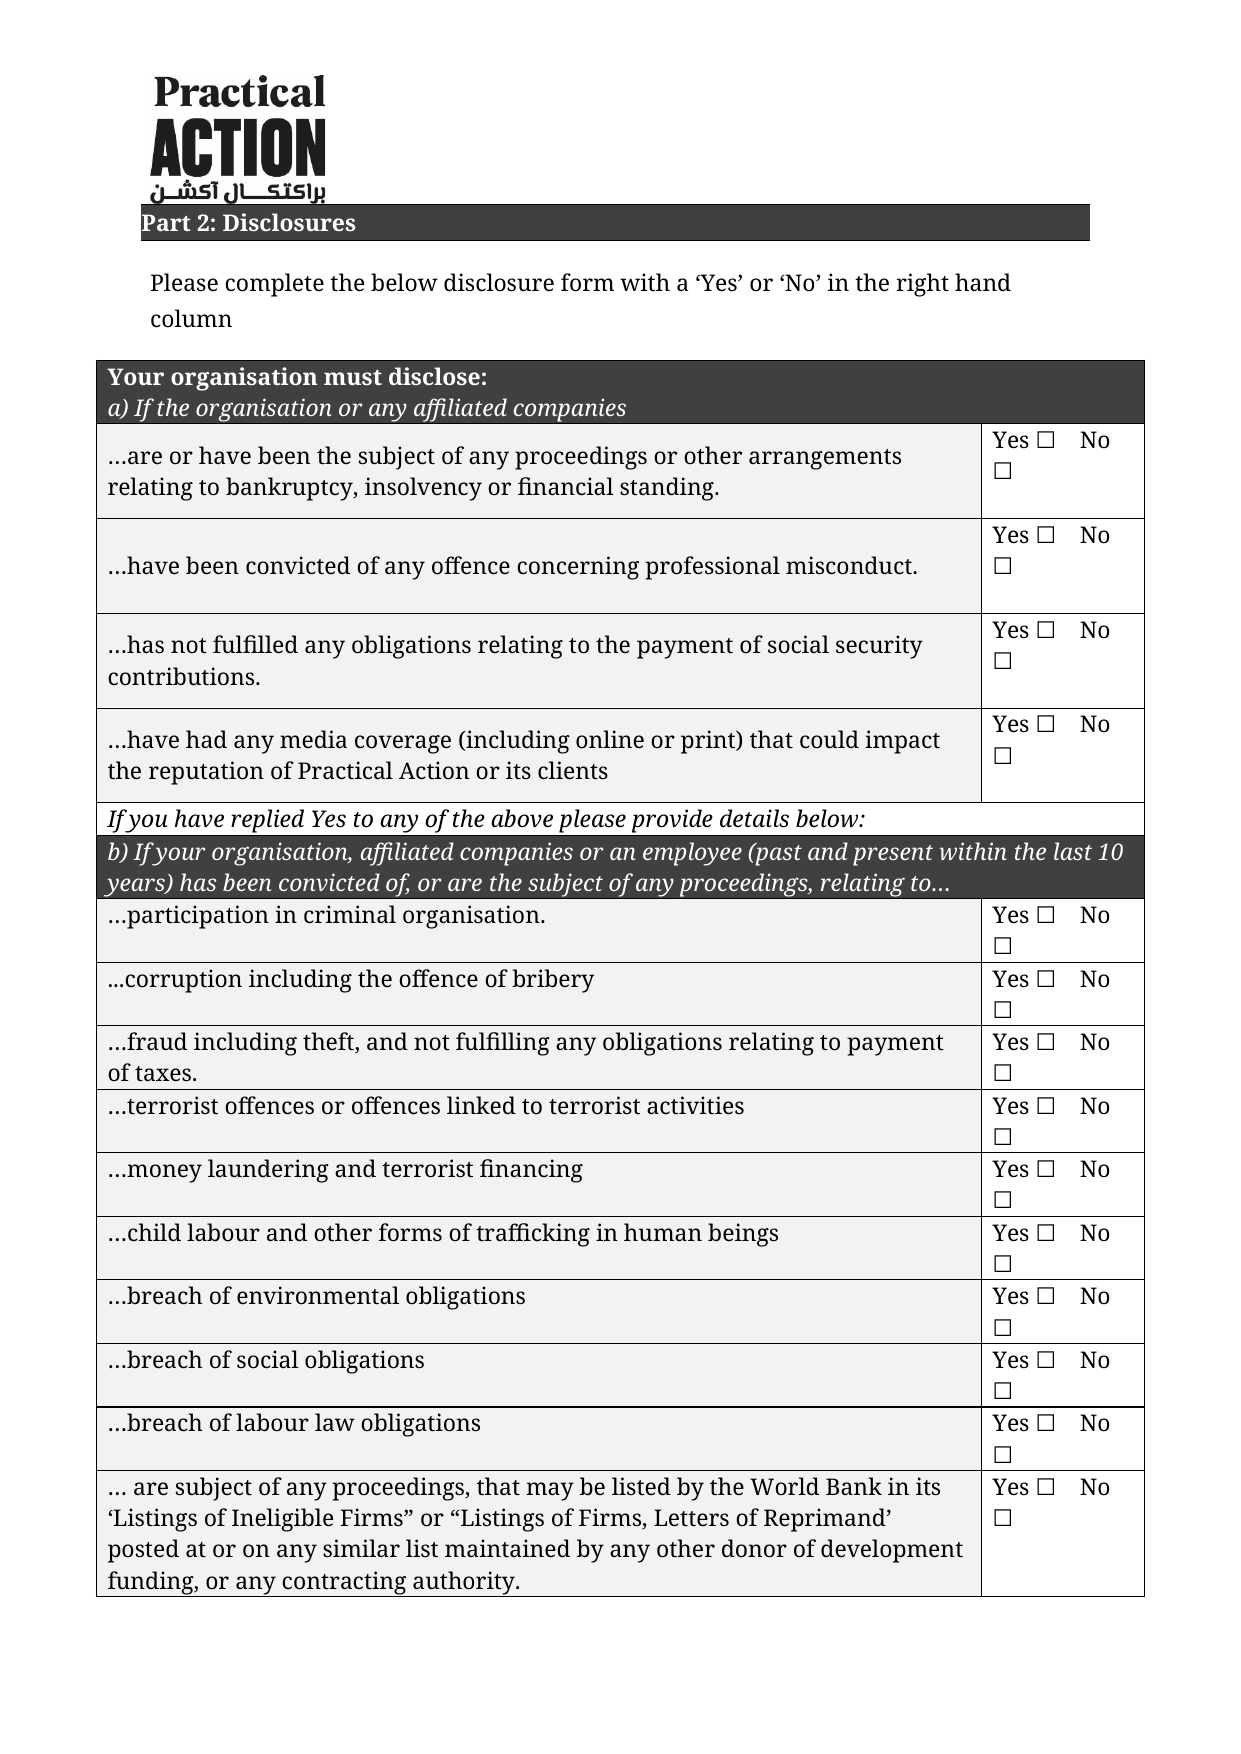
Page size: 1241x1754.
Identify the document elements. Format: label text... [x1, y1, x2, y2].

table_cell …fraud including theft, and not fulfilling any obligations relating to payment of taxes. [97, 1026, 981, 1089]
table_cell Yes No [982, 709, 1144, 802]
table_cell …breach of labour law obligations [97, 1408, 981, 1470]
text Please complete the below disclosure form with a ‘Yes’ or ‘No’ in the right hand column [150, 267, 1090, 334]
table_cell …breach of social obligations [97, 1344, 981, 1406]
table_cell … are subject of any proceedings, that may be listed by the World Bank in its ‘Listings of Ineligible Firms” or “Listings of Firms, Letters of Reprimand’ posted at or on any similar list maintained by any other donor of development funding, or any contracting authority. [97, 1471, 981, 1596]
table_cell Yes No [982, 1408, 1144, 1470]
table_cell Yes No [982, 614, 1144, 707]
table_cell b) If your organisation, affiliated companies or an employee (past and present within the last 10 years) has been convicted of, or are the subject of any proceedings, relating to… [97, 836, 1144, 898]
table_cell …are or have been the subject of any proceedings or other arrangements relating to bankruptcy, insolvency or financial standing. [97, 424, 981, 518]
table_cell Yes No [982, 1280, 1144, 1343]
table_cell Yes No [982, 899, 1144, 962]
table_header Your organisation must disclose: a) If the organisation or any affiliated companies [97, 361, 1144, 423]
picture [150, 75, 325, 204]
table_cell Yes No [982, 1153, 1144, 1216]
table_cell Yes No [982, 519, 1144, 613]
table_cell Yes No [982, 963, 1144, 1025]
table_cell …money laundering and terrorist financing [97, 1153, 981, 1216]
table_cell …have been convicted of any offence concerning professional misconduct. [97, 519, 981, 613]
table_cell ...corruption including the offence of bribery [97, 963, 981, 1025]
table_cell If you have replied Yes to any of the above please provide details below: [97, 803, 1144, 834]
table_cell …child labour and other forms of trafficking in human beings [97, 1217, 981, 1279]
table_cell Yes No [982, 1026, 1144, 1089]
table_cell Yes No [982, 1217, 1144, 1279]
text Part 2: Disclosures [141, 205, 1090, 240]
table_cell …has not fulfilled any obligations relating to the payment of social security contributions. [97, 614, 981, 707]
table_cell Yes No [982, 424, 1144, 518]
table_cell …participation in criminal organisation. [97, 899, 981, 962]
table_cell …terrorist offences or offences linked to terrorist activities [97, 1090, 981, 1152]
table_cell Yes No [982, 1471, 1144, 1596]
table_cell Yes No [982, 1344, 1144, 1406]
table_cell …breach of environmental obligations [97, 1280, 981, 1343]
table_cell Yes No [982, 1090, 1144, 1152]
table_cell …have had any media coverage (including online or print) that could impact the reputation of Practical Action or its clients [97, 709, 981, 802]
